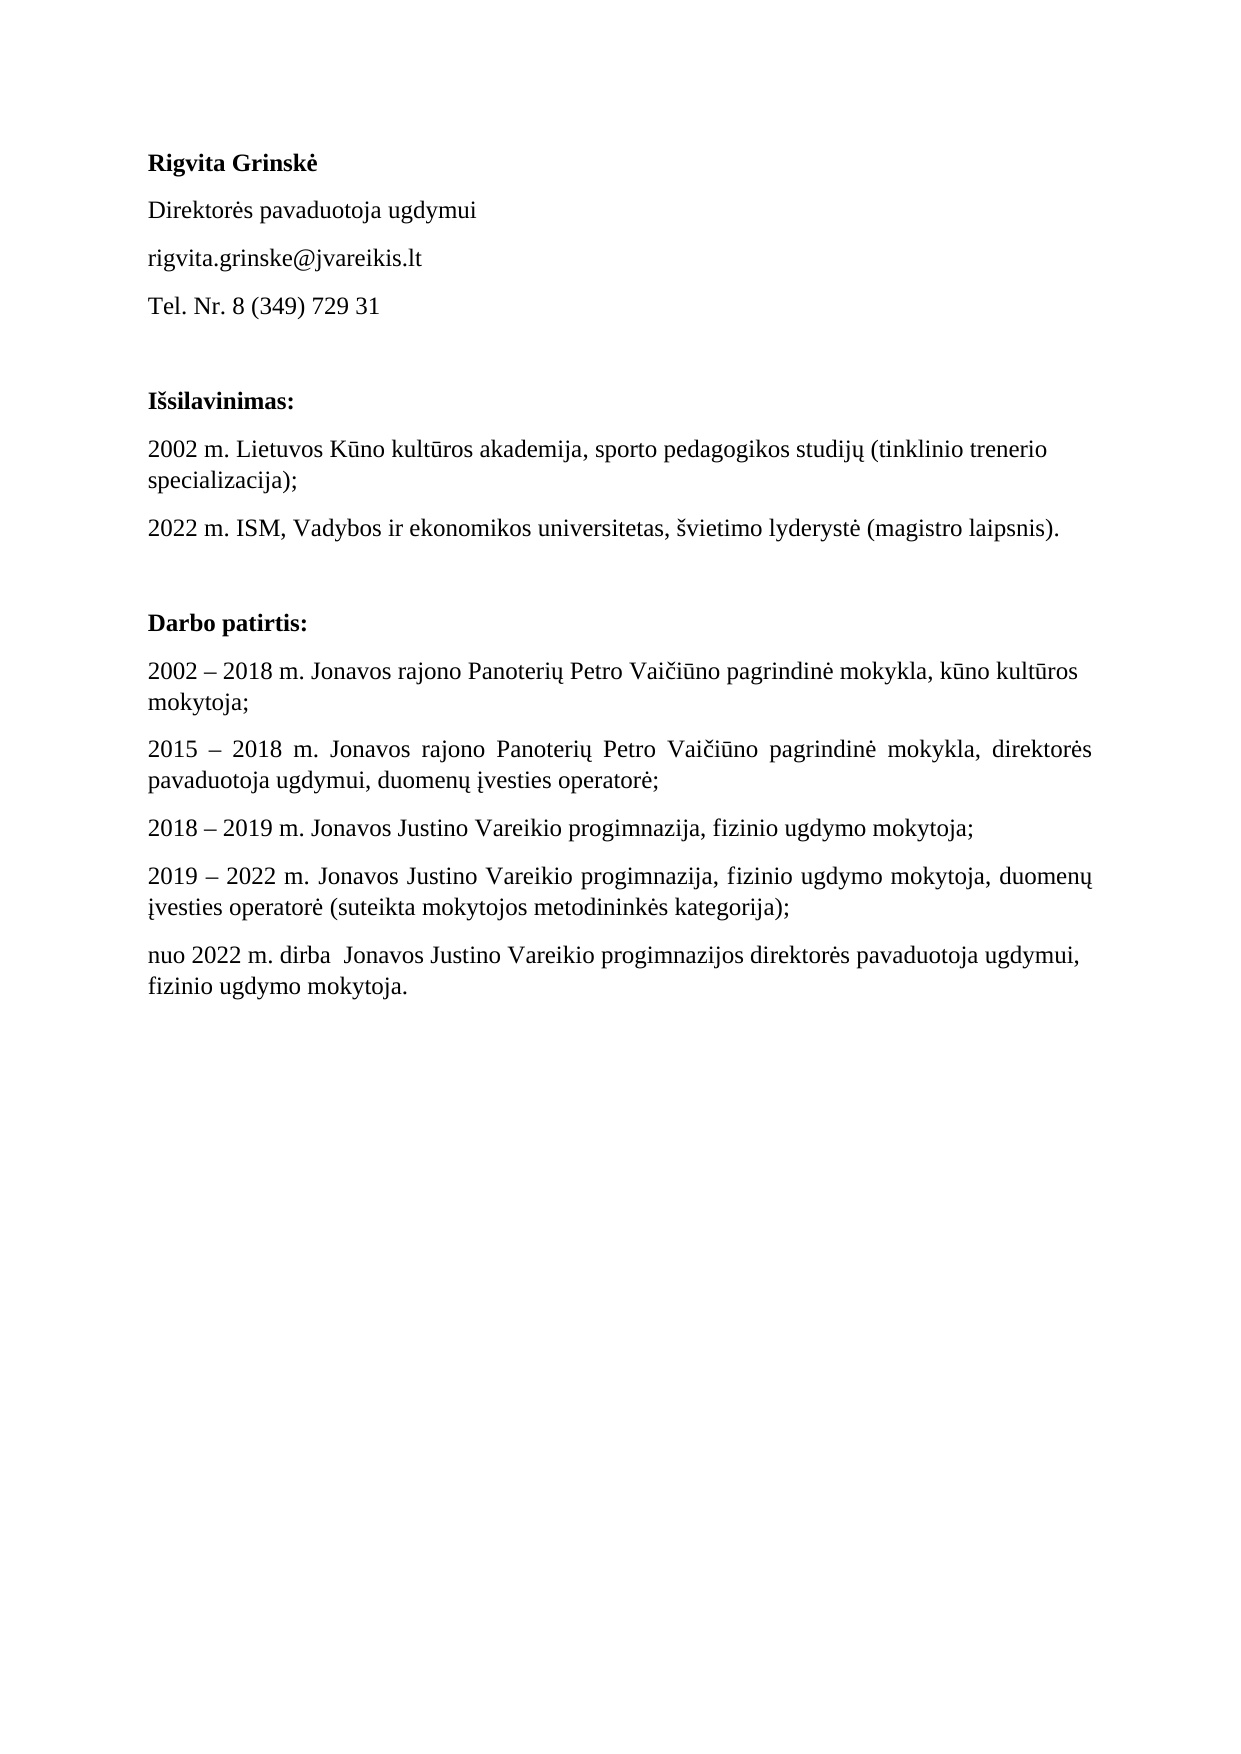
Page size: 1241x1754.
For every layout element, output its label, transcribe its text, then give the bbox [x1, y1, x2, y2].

text 2002 m. Lietuvos Kūno kultūros akademija, sporto pedagogikos studijų (tinklinio trenerio specializacija); [148, 434, 1093, 494]
text 2022 m. ISM, Vadybos ir ekonomikos universitetas, švietimo lyderystė (magistro laipsnis). [148, 513, 1093, 541]
text 2002 – 2018 m. Jonavos rajono Panoterių Petro Vaičiūno pagrindinė mokykla, kūno kultūros mokytoja; [148, 656, 1093, 716]
text nuo 2022 m. dirba Jonavos Justino Vareikio progimnazijos direktorės pavaduotoja ugdymui, fizinio ugdymo mokytoja. [148, 940, 1093, 999]
text 2018 – 2019 m. Jonavos Justino Vareikio progimnazija, fizinio ugdymo mokytoja; [148, 813, 1093, 842]
text Darbo patirtis: [148, 608, 1093, 637]
text Rigvita Grinskė [148, 148, 1093, 176]
text 2019 – 2022 m. Jonavos Justino Vareikio progimnazija, fizinio ugdymo mokytoja, duomenų įvesties operatorė (suteikta mokytojos metodininkės kategorija); [148, 861, 1093, 921]
text rigvita.grinske@jvareikis.lt [148, 243, 1093, 272]
text Direktorės pavaduotoja ugdymui [148, 195, 1093, 224]
text 2015 – 2018 m. Jonavos rajono Panoterių Petro Vaičiūno pagrindinė mokykla, direktorės pavaduotoja ugdymui, duomenų įvesties operatorė; [148, 734, 1093, 794]
text Išsilavinimas: [148, 386, 1093, 415]
text Tel. Nr. 8 (349) 729 31 [148, 291, 1093, 319]
